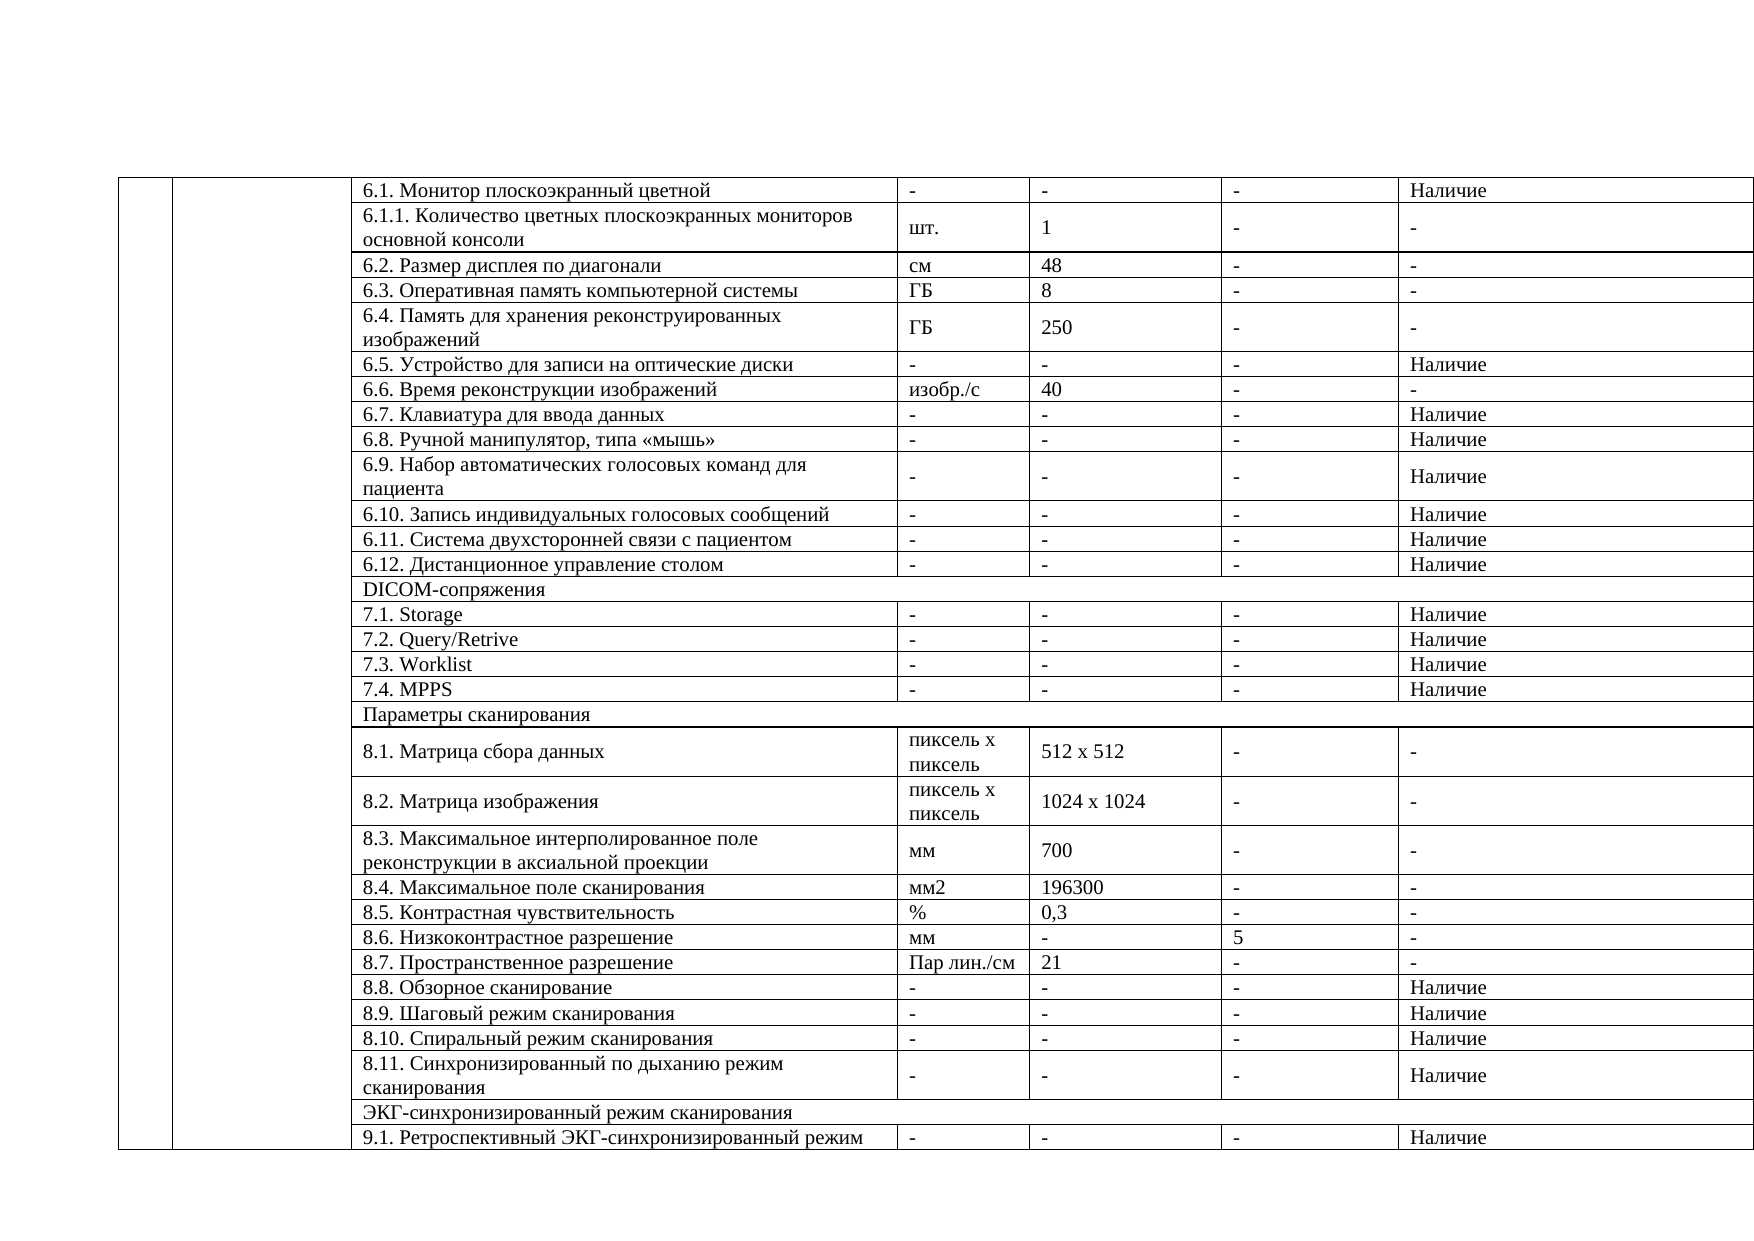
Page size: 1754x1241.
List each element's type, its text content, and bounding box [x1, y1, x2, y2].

table_cell Пар лин./см [898, 950, 1029, 974]
table_cell - [1399, 950, 1753, 974]
table_cell 6.7. Клавиатура для ввода данных [352, 402, 897, 426]
table_cell - [1222, 875, 1398, 899]
table_cell - [1399, 377, 1753, 401]
table_cell 8 [1030, 278, 1221, 302]
table_cell - [1222, 677, 1398, 701]
table_cell % [898, 900, 1029, 924]
table_cell - [1030, 602, 1221, 626]
table_cell 8.10. Спиральный режим сканирования [352, 1026, 897, 1049]
table_cell - [1222, 178, 1398, 202]
table_cell 1024 х 1024 [1030, 777, 1221, 825]
table_cell - [1399, 728, 1753, 776]
table_cell 6.1.1. Количество цветных плоскоэкранных мониторов основной консоли [352, 203, 897, 251]
table_cell - [898, 402, 1029, 426]
table_cell - [1222, 900, 1398, 924]
table_cell 700 [1030, 826, 1221, 874]
table_cell - [1222, 652, 1398, 676]
table_cell - [1222, 402, 1398, 426]
table_cell 8.4. Максимальное поле сканирования [352, 875, 897, 899]
table_cell - [898, 501, 1029, 526]
table_cell - [1222, 1125, 1398, 1149]
table_cell - [1222, 602, 1398, 626]
table_cell пиксель х пиксель [898, 777, 1029, 825]
table_cell - [1399, 303, 1753, 351]
table_cell - [1030, 427, 1221, 451]
table_cell - [1030, 652, 1221, 676]
table_cell 8.3. Максимальное интерполированное поле реконструкции в аксиальной проекции [352, 826, 897, 874]
table_cell 0,3 [1030, 900, 1221, 924]
table_cell Наличие [1399, 677, 1753, 701]
table_cell - [1030, 1000, 1221, 1024]
table_cell 6.4. Память для хранения реконструированных изображений [352, 303, 897, 351]
table_cell - [1399, 875, 1753, 899]
table_cell Параметры сканирования [352, 702, 1753, 726]
table_cell 6.1. Монитор плоскоэкранный цветной [352, 178, 897, 202]
table_cell 6.3. Оперативная память компьютерной системы [352, 278, 897, 302]
table_cell Наличие [1399, 402, 1753, 426]
table_cell Наличие [1399, 975, 1753, 999]
table_cell мм2 [898, 875, 1029, 899]
table_cell - [898, 1051, 1029, 1099]
table_cell - [1030, 1026, 1221, 1049]
table_cell Наличие [1399, 1000, 1753, 1024]
table_cell 8.6. Низкоконтрастное разрешение [352, 925, 897, 949]
table_cell пиксель х пиксель [898, 728, 1029, 776]
table_cell 48 [1030, 253, 1221, 277]
table_cell 7.2. Query/Retrive [352, 627, 897, 651]
table_cell Наличие [1399, 552, 1753, 576]
table_cell - [898, 427, 1029, 451]
table_cell - [898, 602, 1029, 626]
table_cell - [898, 975, 1029, 999]
table_cell мм [898, 925, 1029, 949]
table_cell - [1030, 402, 1221, 426]
table_cell - [1222, 975, 1398, 999]
table_cell - [1399, 278, 1753, 302]
table_cell 196300 [1030, 875, 1221, 899]
table_cell ГБ [898, 303, 1029, 351]
table_cell - [1030, 627, 1221, 651]
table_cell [352, 1125, 897, 1149]
table_cell ГБ [898, 278, 1029, 302]
table_cell - [898, 452, 1029, 500]
table_cell - [1222, 627, 1398, 651]
table_cell - [1399, 777, 1753, 825]
table_cell - [1030, 352, 1221, 376]
table_cell 250 [1030, 303, 1221, 351]
table_cell 512 х 512 [1030, 728, 1221, 776]
table_cell - [898, 677, 1029, 701]
table_cell - [1222, 1026, 1398, 1049]
table_cell Наличие [1399, 452, 1753, 500]
table_cell Наличие [1399, 627, 1753, 651]
table_cell - [1030, 452, 1221, 500]
table_cell - [1030, 677, 1221, 701]
table_cell - [898, 527, 1029, 551]
table_cell - [1222, 1000, 1398, 1024]
table_cell 6.5. Устройство для записи на оптические диски [352, 352, 897, 376]
table_cell изобр./с [898, 377, 1029, 401]
table_cell - [1222, 427, 1398, 451]
table_cell 21 [1030, 950, 1221, 974]
table_cell ЭКГ-синхронизированный режим сканирования [352, 1100, 1753, 1124]
table_cell 40 [1030, 377, 1221, 401]
table_cell Наличие [1399, 178, 1753, 202]
table_cell Наличие [1399, 1026, 1753, 1049]
table_cell Наличие [1399, 1125, 1753, 1149]
table_cell 6.6. Время реконструкции изображений [352, 377, 897, 401]
table_cell - [1222, 501, 1398, 526]
table_cell - [898, 352, 1029, 376]
table_cell - [1030, 527, 1221, 551]
table_cell DICOM-сопряжения [352, 577, 1753, 601]
table_cell - [1222, 452, 1398, 500]
table_cell Наличие [1399, 602, 1753, 626]
table_cell - [898, 178, 1029, 202]
table_cell 8.8. Обзорное сканирование [352, 975, 897, 999]
table_cell 8.5. Контрастная чувствительность [352, 900, 897, 924]
table_cell - [1030, 1051, 1221, 1099]
table_cell - [1222, 303, 1398, 351]
table_cell 8.1. Матрица сбора данных [352, 728, 897, 776]
table_cell - [1399, 203, 1753, 251]
table_cell Наличие [1399, 501, 1753, 526]
table_cell - [898, 627, 1029, 651]
table_cell Наличие [1399, 652, 1753, 676]
table_cell Наличие [1399, 1051, 1753, 1099]
table_cell - [1399, 826, 1753, 874]
table_cell 6.12. Дистанционное управление столом [352, 552, 897, 576]
table_cell - [1222, 728, 1398, 776]
table_cell - [1030, 975, 1221, 999]
table_cell 8.7. Пространственное разрешение [352, 950, 897, 974]
table_cell - [1399, 925, 1753, 949]
table_cell - [898, 552, 1029, 576]
table_cell - [898, 1026, 1029, 1049]
table_cell - [1222, 950, 1398, 974]
table_cell Наличие [1399, 527, 1753, 551]
table_cell Наличие [1399, 427, 1753, 451]
table_cell - [1222, 352, 1398, 376]
table_cell - [1222, 552, 1398, 576]
table_cell 8.11. Синхронизированный по дыханию режим сканирования [352, 1051, 897, 1099]
table_cell 8.9. Шаговый режим сканирования [352, 1000, 897, 1024]
table_cell - [1222, 1051, 1398, 1099]
table_cell - [1030, 552, 1221, 576]
table_cell 7.4. MPPS [352, 677, 897, 701]
table_cell 6.11. Система двухсторонней связи с пациентом [352, 527, 897, 551]
table_cell см [898, 253, 1029, 277]
table_cell - [1222, 377, 1398, 401]
table_cell - [1222, 777, 1398, 825]
table_cell - [1030, 501, 1221, 526]
table_cell - [898, 1125, 1029, 1149]
table_cell - [1222, 826, 1398, 874]
table_cell - [1030, 925, 1221, 949]
table_cell 7.1. Storage [352, 602, 897, 626]
table_cell 6.10. Запись индивидуальных голосовых сообщений [352, 501, 897, 526]
table_cell Наличие [1399, 352, 1753, 376]
table_cell мм [898, 826, 1029, 874]
table_cell - [898, 652, 1029, 676]
table_cell 8.2. Матрица изображения [352, 777, 897, 825]
table_cell - [1030, 1125, 1221, 1149]
table_cell 6.8. Ручной манипулятор, типа «мышь» [352, 427, 897, 451]
table_cell - [1222, 278, 1398, 302]
table_cell - [1399, 253, 1753, 277]
table_cell - [1222, 527, 1398, 551]
table_cell 7.3. Worklist [352, 652, 897, 676]
table_cell - [1222, 253, 1398, 277]
table_cell 1 [1030, 203, 1221, 251]
table_cell шт. [898, 203, 1029, 251]
table_cell - [1222, 203, 1398, 251]
table_cell 5 [1222, 925, 1398, 949]
table_cell - [898, 1000, 1029, 1024]
table_cell 6.2. Размер дисплея по диагонали [352, 253, 897, 277]
table_cell - [1399, 900, 1753, 924]
table_cell - [1030, 178, 1221, 202]
table_cell 6.9. Набор автоматических голосовых команд для пациента [352, 452, 897, 500]
